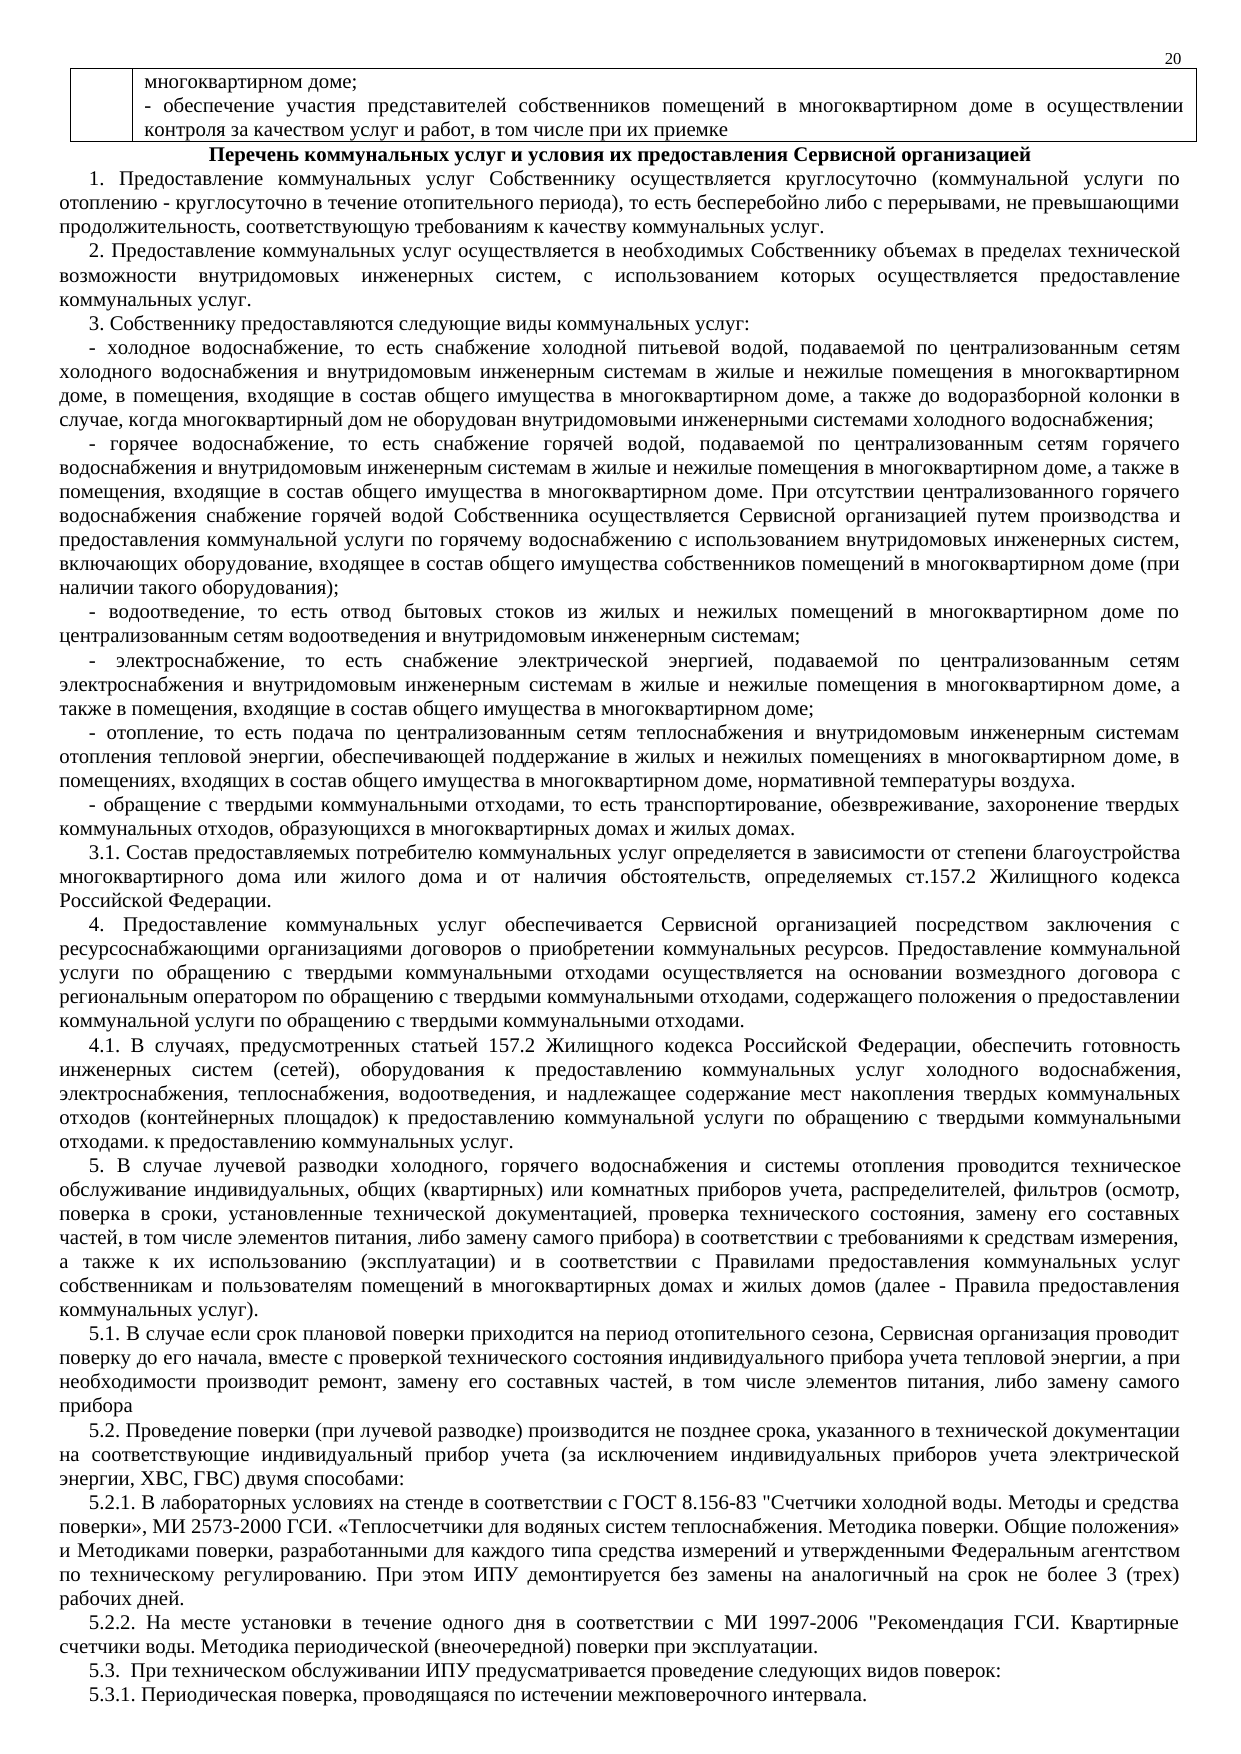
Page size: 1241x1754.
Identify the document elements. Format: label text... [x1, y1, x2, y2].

text 5.2.1. В лабораторных условиях на стенде в соответствии с ГОСТ 8.156-83 "Счетчики холодной воды. Методы и средства поверки», МИ 2573-2000 ГСИ. «Теплосчетчики для водяных систем теплоснабжения. Методика поверки. Общие положения» и Методиками поверки, разработанными для каждого типа средства измерений и утвержденными Федеральным агентством по техническому регулированию. При этом ИПУ демонтируется без замены на аналогичный на срок не более 3 (трех) рабочих дней. [59, 1490, 1181, 1610]
text 5. В случае лучевой разводки холодного, горячего водоснабжения и системы отопления проводится техническое обслуживание индивидуальных, общих (квартирных) или комнатных приборов учета, распределителей, фильтров (осмотр, поверка в сроки, установленные технической документацией, проверка технического состояния, замену его составных частей, в том числе элементов питания, либо замену самого прибора) в соответствии с требованиями к средствам измерения, а также к их использованию (эксплуатации) и в соответствии с Правилами предоставления коммунальных услуг собственникам и пользователям помещений в многоквартирных домах и жилых домов (далее - Правила предоставления коммунальных услуг). [59, 1153, 1181, 1321]
text - водоотведение, то есть отвод бытовых стоков из жилых и нежилых помещений в многоквартирном доме по централизованным сетям водоотведения и внутридомовым инженерным системам; [59, 599, 1181, 647]
text 3. Собственнику предоставляются следующие виды коммунальных услуг: [59, 311, 1181, 335]
text Перечень коммунальных услуг и условия их предоставления Сервисной организацией [59, 142, 1181, 166]
text - отопление, то есть подача по централизованным сетям теплоснабжения и внутридомовым инженерным системам отопления тепловой энергии, обеспечивающей поддержание в жилых и нежилых помещениях в многоквартирном доме, в помещениях, входящих в состав общего имущества в многоквартирном доме, нормативной температуры воздуха. [59, 720, 1181, 792]
text 4. Предоставление коммунальных услуг обеспечивается Сервисной организацией посредством заключения с ресурсоснабжающими организациями договоров о приобретении коммунальных ресурсов. Предоставление коммунальной услуги по обращению с твердыми коммунальными отходами осуществляется на основании возмездного договора с региональным оператором по обращению с твердыми коммунальными отходами, содержащего положения о предоставлении коммунальной услуги по обращению с твердыми коммунальными отходами. [59, 912, 1181, 1032]
text 2. Предоставление коммунальных услуг осуществляется в необходимых Собственнику объемах в пределах технической возможности внутридомовых инженерных систем, с использованием которых осуществляется предоставление коммунальных услуг. [59, 238, 1181, 311]
text - горячее водоснабжение, то есть снабжение горячей водой, подаваемой по централизованным сетям горячего водоснабжения и внутридомовым инженерным системам в жилые и нежилые помещения в многоквартирном доме, а также в помещения, входящие в состав общего имущества в многоквартирном доме. При отсутствии централизованного горячего водоснабжения снабжение горячей водой Собственника осуществляется Сервисной организацией путем производства и предоставления коммунальной услуги по горячему водоснабжению с использованием внутридомовых инженерных систем, включающих оборудование, входящее в состав общего имущества собственников помещений в многоквартирном доме (при наличии такого оборудования); [59, 431, 1181, 599]
table_cell 8. [71, 69, 132, 141]
text 3.1. Состав предоставляемых потребителю коммунальных услуг определяется в зависимости от степени благоустройства многоквартирного дома или жилого дома и от наличия обстоятельств, определяемых ст.157.2 Жилищного кодекса Российской Федерации. [59, 840, 1181, 912]
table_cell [133, 69, 1196, 141]
text 5.2. Проведение поверки (при лучевой разводке) производится не позднее срока, указанного в технической документации на соответствующие индивидуальный прибор учета (за исключением индивидуальных приборов учета электрической энергии, ХВС, ГВС) двумя способами: [59, 1417, 1181, 1490]
text 1. Предоставление коммунальных услуг Собственнику осуществляется круглосуточно (коммунальной услуги по отоплению - круглосуточно в течение отопительного периода), то есть бесперебойно либо с перерывами, не превышающими продолжительность, соответствующую требованиям к качеству коммунальных услуг. [59, 166, 1181, 238]
text 5.3. При техническом обслуживании ИПУ предусматривается проведение следующих видов поверок: [59, 1658, 1181, 1682]
text 5.2.2. На месте установки в течение одного дня в соответствии с МИ 1997-2006 "Рекомендация ГСИ. Квартирные счетчики воды. Методика периодической (внеочередной) поверки при эксплуатации. [59, 1610, 1181, 1658]
text 5.1. В случае если срок плановой поверки приходится на период отопительного сезона, Сервисная организация проводит поверку до его начала, вместе с проверкой технического состояния индивидуального прибора учета тепловой энергии, а при необходимости производит ремонт, замену его составных частей, в том числе элементов питания, либо замену самого прибора [59, 1321, 1181, 1417]
text 4.1. В случаях, предусмотренных статьей 157.2 Жилищного кодекса Российской Федерации, обеспечить готовность инженерных систем (сетей), оборудования к предоставлению коммунальных услуг холодного водоснабжения, электроснабжения, теплоснабжения, водоотведения, и надлежащее содержание мест накопления твердых коммунальных отходов (контейнерных площадок) к предоставлению коммунальной услуги по обращению с твердыми коммунальными отходами. к предоставлению коммунальных услуг. [59, 1032, 1181, 1153]
text - обращение с твердыми коммунальными отходами, то есть транспортирование, обезвреживание, захоронение твердых коммунальных отходов, образующихся в многоквартирных домах и жилых домах. [59, 792, 1181, 840]
text 5.3.1. Периодическая поверка, проводящаяся по истечении межповерочного интервала. [59, 1682, 1181, 1706]
text - холодное водоснабжение, то есть снабжение холодной питьевой водой, подаваемой по централизованным сетям холодного водоснабжения и внутридомовым инженерным системам в жилые и нежилые помещения в многоквартирном доме, в помещения, входящие в состав общего имущества в многоквартирном доме, а также до водоразборной колонки в случае, когда многоквартирный дом не оборудован внутридомовыми инженерными системами холодного водоснабжения; [59, 335, 1181, 431]
text - электроснабжение, то есть снабжение электрической энергией, подаваемой по централизованным сетям электроснабжения и внутридомовым инженерным системам в жилые и нежилые помещения в многоквартирном доме, а также в помещения, входящие в состав общего имущества в многоквартирном доме; [59, 647, 1181, 720]
